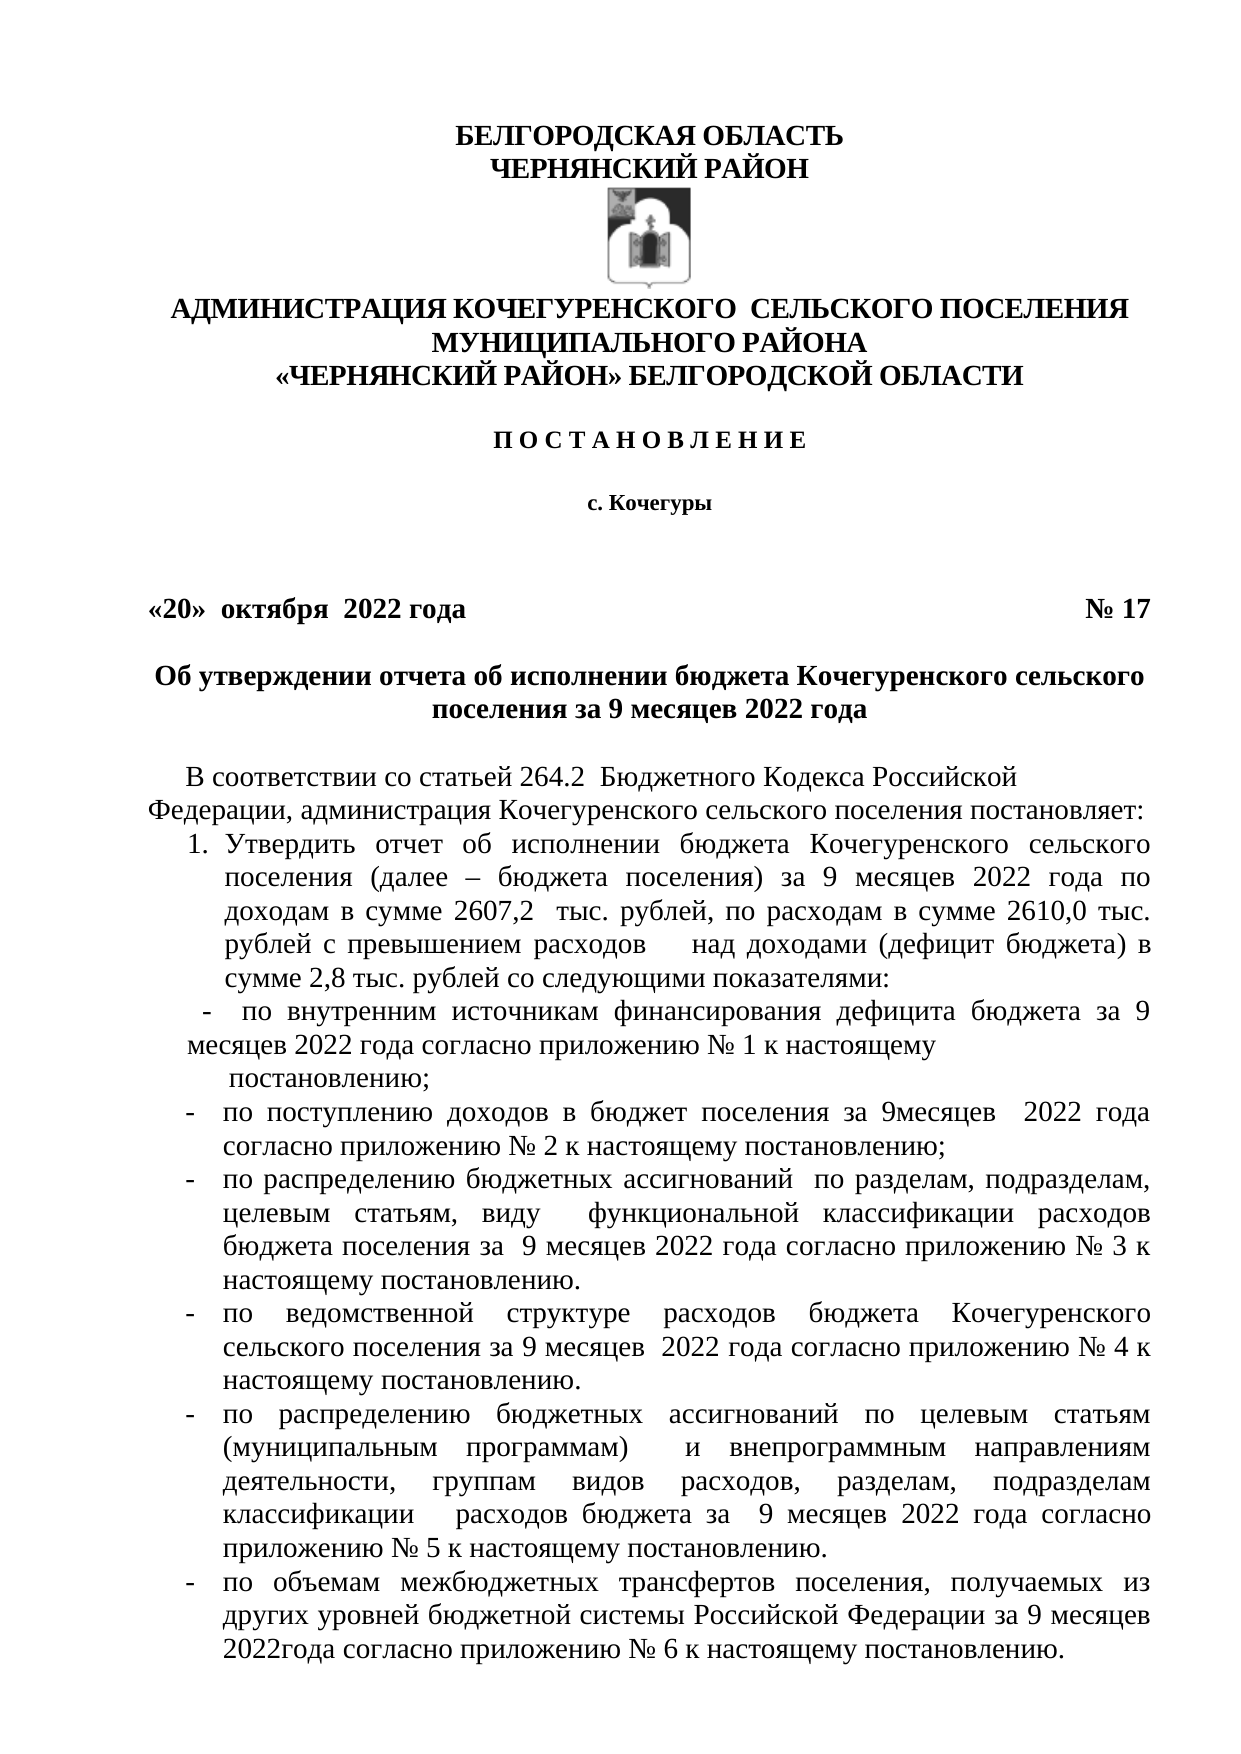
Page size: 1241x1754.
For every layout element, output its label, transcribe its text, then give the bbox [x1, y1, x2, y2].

text постановлению; [148, 1061, 1152, 1094]
text «20» октября 2022 года № 17 [148, 591, 1152, 624]
text П О С Т А Н О В Л Е Н И Е [148, 426, 1152, 454]
text «ЧЕРНЯНСКИЙ РАЙОН» БЕЛГОРОДСКОЙ ОБЛАСТИ [148, 358, 1152, 392]
text ЧЕРНЯНСКИЙ РАЙОН [148, 152, 1152, 185]
text В соответствии со статьей 264.2 Бюджетного Кодекса Российской [108, 759, 1152, 792]
text - по внутренним источникам финансирования дефицита бюджета за 9 месяцев 2022 года согласно приложению № 1 к настоящему [187, 993, 1152, 1061]
list по распределению бюджетных ассигнований по разделам, подразделам, целевым статьям, виду функциональной классификации расходов бюджета поселения за 9 месяцев 2022 года согласно приложению № 3 к настоящему постановлению. [185, 1161, 1152, 1295]
list по поступлению доходов в бюджет поселения за 9месяцев 2022 года согласно приложению № 2 к настоящему постановлению; [185, 1094, 1152, 1161]
text БЕЛГОРОДСКАЯ ОБЛАСТЬ [148, 118, 1152, 152]
text Федерации, администрация Кочегуренского сельского поселения постановляет: [148, 792, 1152, 826]
text Об утверждении отчета об исполнении бюджета Кочегуренского сельского [148, 658, 1152, 692]
text поселения за 9 месяцев 2022 года [148, 692, 1152, 725]
text АДМИНИСТРАЦИЯ КОЧЕГУРЕНСКОГО СЕЛЬСКОГО ПОСЕЛЕНИЯ МУНИЦИПАЛЬНОГО РАЙОНА [148, 291, 1152, 358]
text с. Кочегуры [148, 489, 1152, 515]
list по распределению бюджетных ассигнований по целевым статьям (муниципальным программам) и внепрограммным направлениям деятельности, группам видов расходов, разделам, подразделам классификации расходов бюджета за 9 месяцев 2022 года согласно приложению № 5 к настоящему постановлению. [185, 1396, 1152, 1564]
picture [606, 185, 694, 292]
list по ведомственной структуре расходов бюджета Кочегуренского сельского поселения за 9 месяцев 2022 года согласно приложению № 4 к настоящему постановлению. [185, 1295, 1152, 1396]
list по объемам межбюджетных трансфертов поселения, получаемых из других уровней бюджетной системы Российской Федерации за 9 месяцев 2022года согласно приложению № 6 к настоящему постановлению. [185, 1564, 1152, 1664]
list Утвердить отчет об исполнении бюджета Кочегуренского сельского поселения (далее – бюджета поселения) за 9 месяцев 2022 года по доходам в сумме 2607,2 тыс. рублей, по расходам в сумме 2610,0 тыс. рублей с превышением расходов над доходами (дефицит бюджета) в сумме 2,8 тыс. рублей со следующими показателями: [187, 826, 1152, 993]
